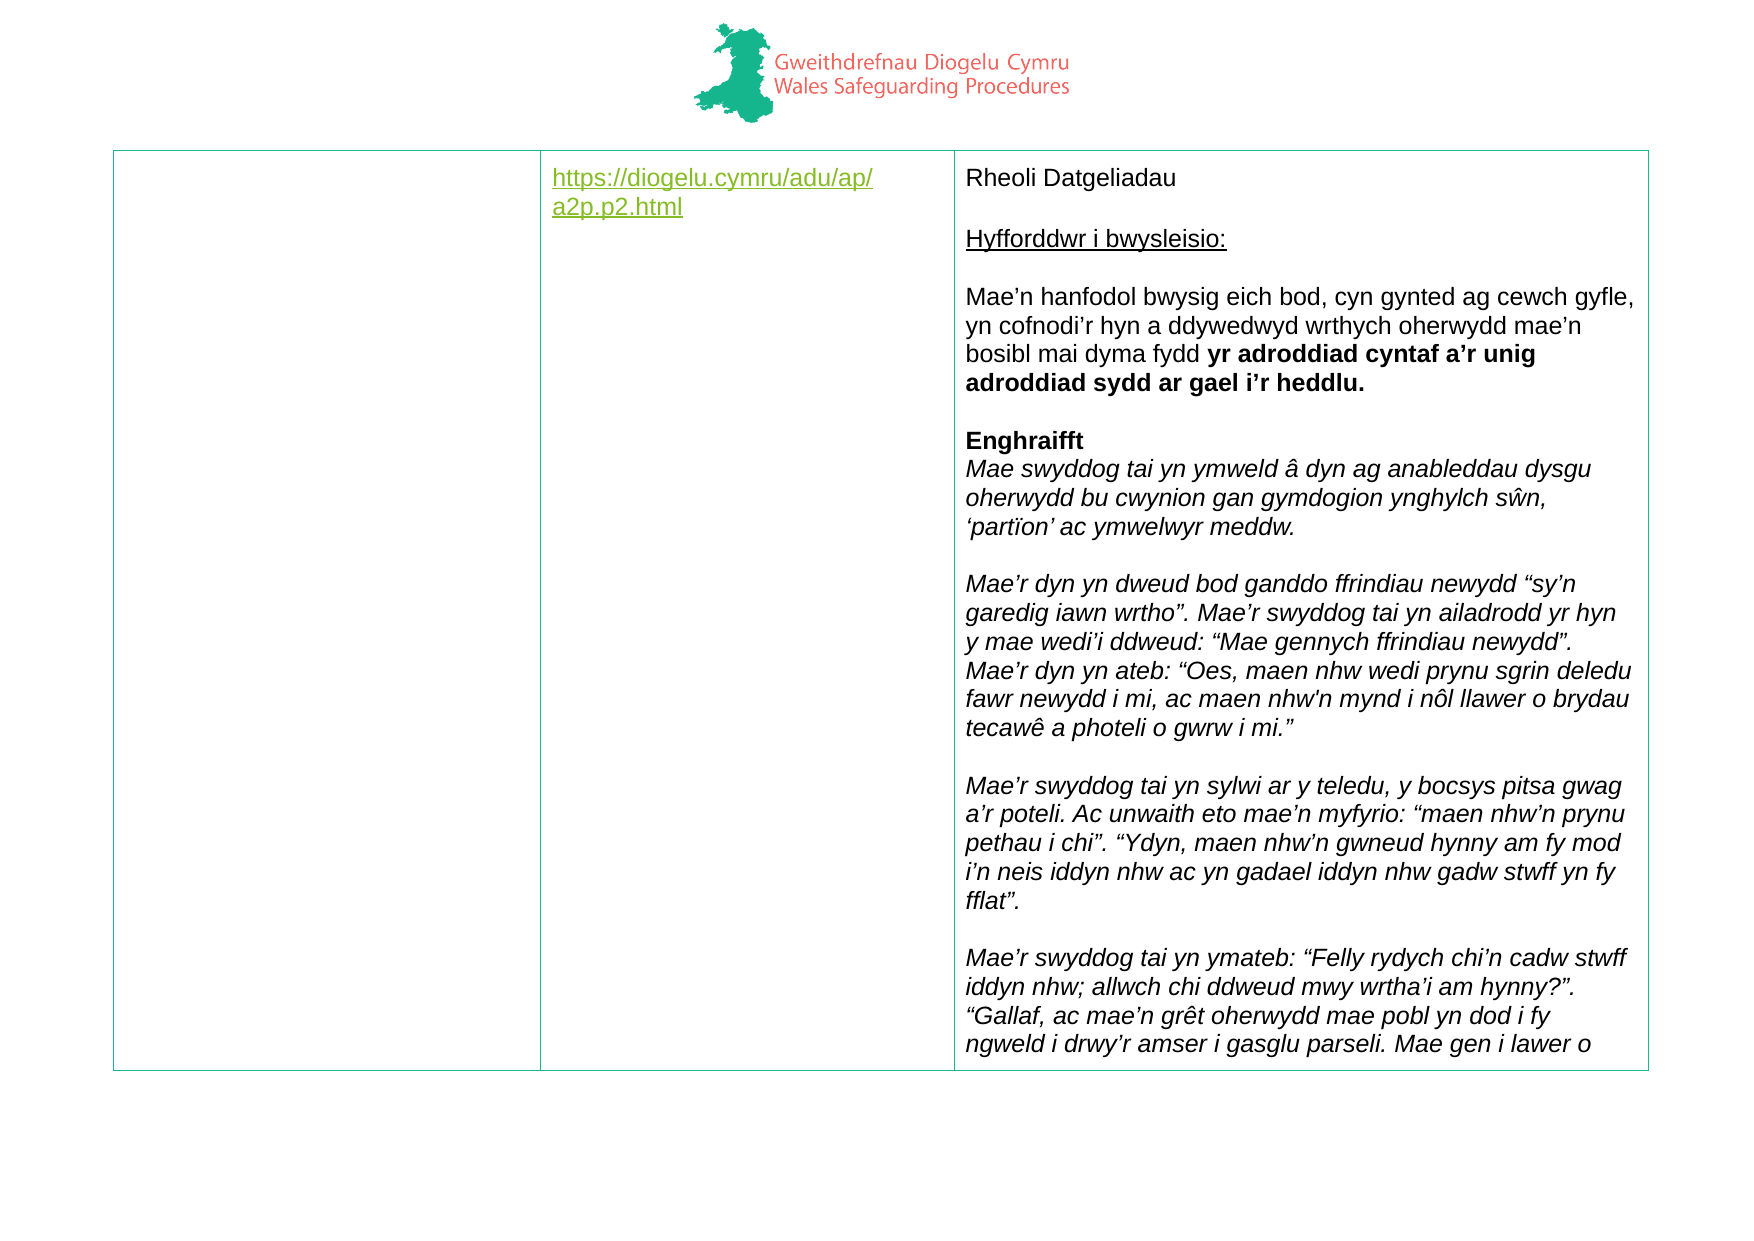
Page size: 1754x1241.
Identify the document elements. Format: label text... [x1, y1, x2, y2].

table_cell 9 [114, 151, 540, 1070]
table_cell Awgrymiadau Ymarfer: 10 egwyddor allweddol ar gyfer rheoli datgeliadau camdriniaeth ac esgeulustod https://diogelu.cymru/adu/ap/a2p.p2.html [541, 151, 954, 1070]
picture [693, 23, 1069, 123]
